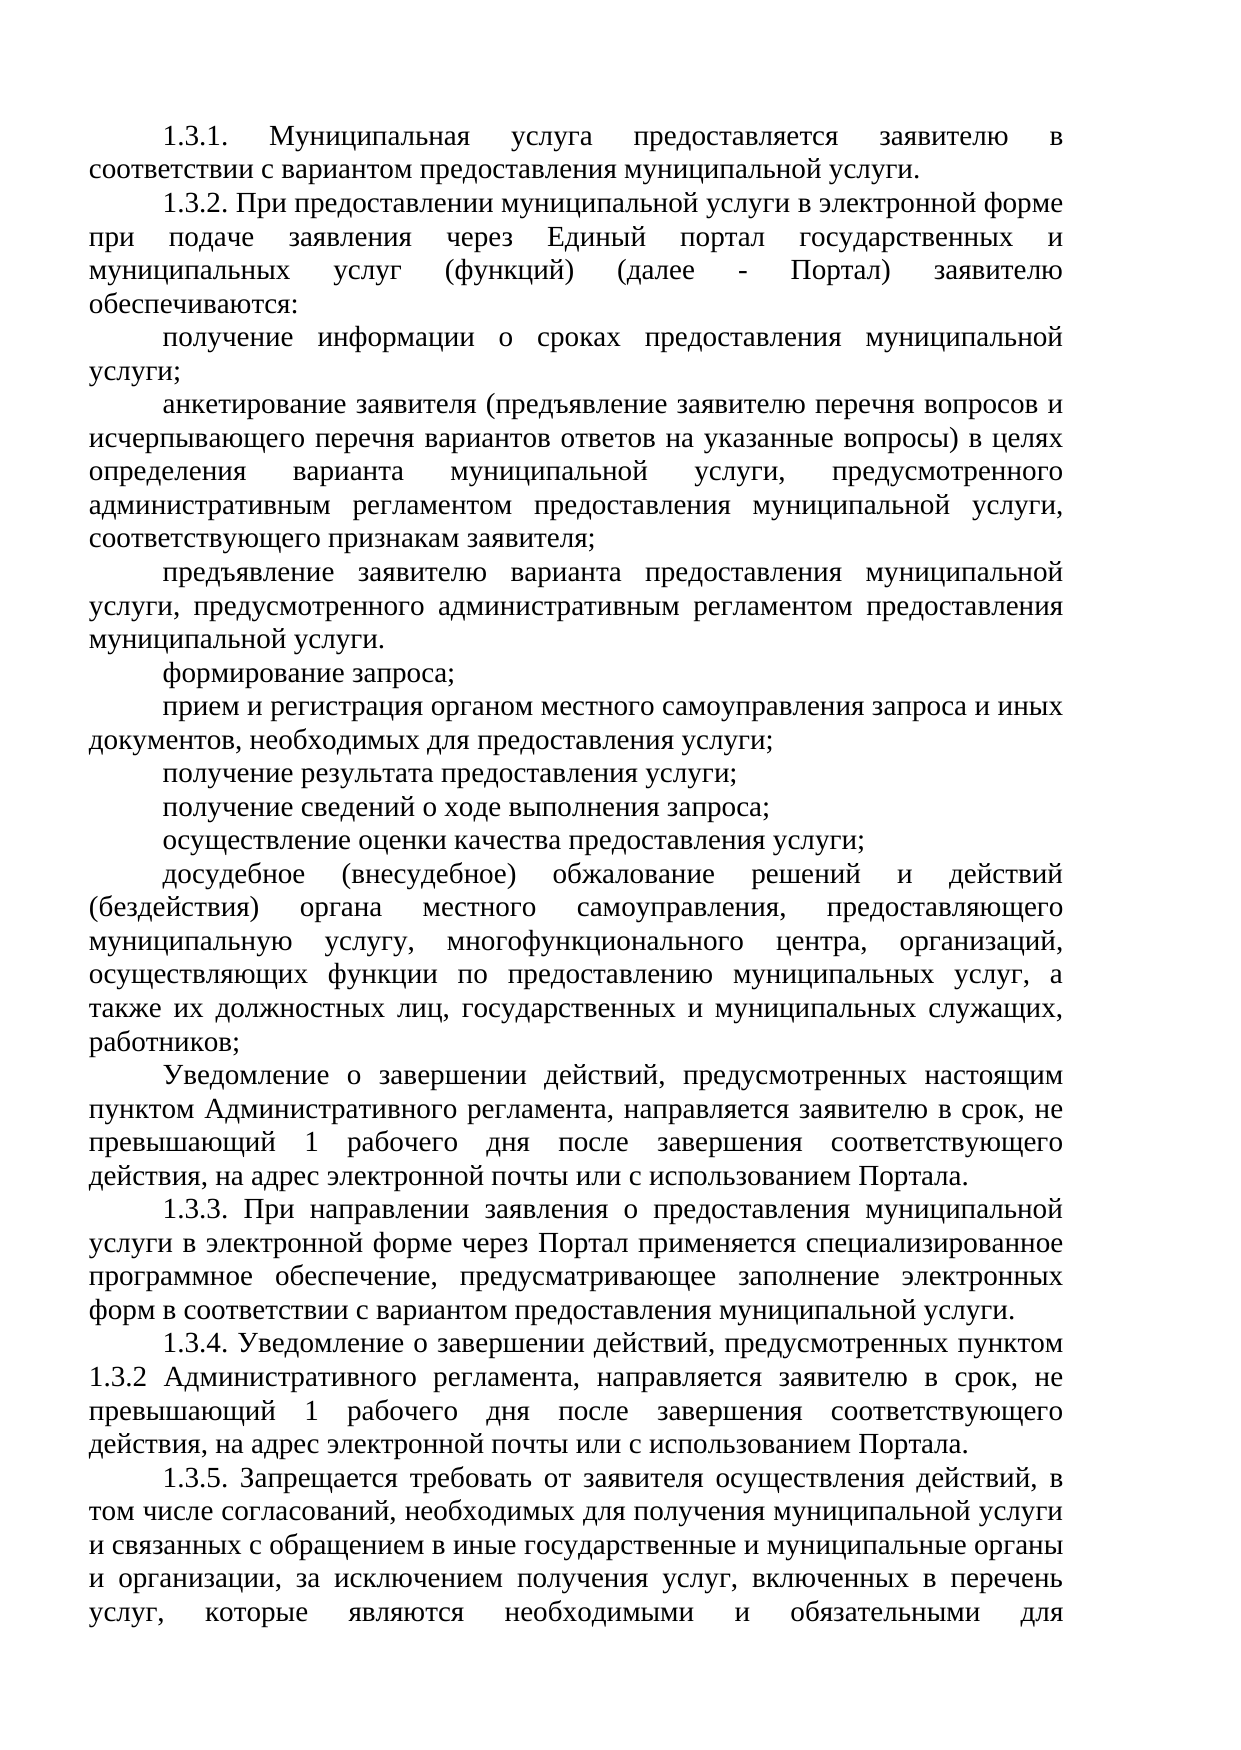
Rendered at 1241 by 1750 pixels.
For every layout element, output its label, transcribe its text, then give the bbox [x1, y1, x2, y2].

text получение результата предоставления услуги; [89, 755, 1064, 789]
text анкетирование заявителя (предъявление заявителю перечня вопросов и исчерпывающего перечня вариантов ответов на указанные вопросы) в целях определения варианта муниципальной услуги, предусмотренного административным регламентом предоставления муниципальной услуги, соответствующего признакам заявителя; [89, 386, 1064, 554]
text Уведомление о завершении действий, предусмотренных настоящим пунктом Административного регламента, направляется заявителю в срок, не превышающий 1 рабочего дня после завершения соответствующего действия, на адрес электронной почты или с использованием Портала. [89, 1057, 1064, 1191]
text осуществление оценки качества предоставления услуги; [89, 822, 1064, 856]
text формирование запроса; [89, 655, 1064, 688]
text 1.3.2. При предоставлении муниципальной услуги в электронной форме при подаче заявления через Единый портал государственных и муниципальных услуг (функций) (далее - Портал) заявителю обеспечиваются: [89, 185, 1064, 319]
text досудебное (внесудебное) обжалование решений и действий (бездействия) органа местного самоуправления, предоставляющего муниципальную услугу, многофункционального центра, организаций, осуществляющих функции по предоставлению муниципальных услуг, а также их должностных лиц, государственных и муниципальных служащих, работников; [89, 856, 1064, 1057]
text 1.3.1. Муниципальная услуга предоставляется заявителю в соответствии с вариантом предоставления муниципальной услуги. [89, 118, 1064, 185]
text прием и регистрация органом местного самоуправления запроса и иных документов, необходимых для предоставления услуги; [89, 688, 1064, 755]
text получение сведений о ходе выполнения запроса; [89, 789, 1064, 822]
text получение информации о сроках предоставления муниципальной услуги; [89, 319, 1064, 386]
text 1.3.3. При направлении заявления о предоставления муниципальной услуги в электронной форме через Портал применяется специализированное программное обеспечение, предусматривающее заполнение электронных форм в соответствии с вариантом предоставления муниципальной услуги. [89, 1191, 1064, 1326]
text 1.3.4. Уведомление о завершении действий, предусмотренных пунктом 1.3.2 Административного регламента, направляется заявителю в срок, не превышающий 1 рабочего дня после завершения соответствующего действия, на адрес электронной почты или с использованием Портала. [89, 1326, 1064, 1460]
text предъявление заявителю варианта предоставления муниципальной услуги, предусмотренного административным регламентом предоставления муниципальной услуги. [89, 554, 1064, 655]
